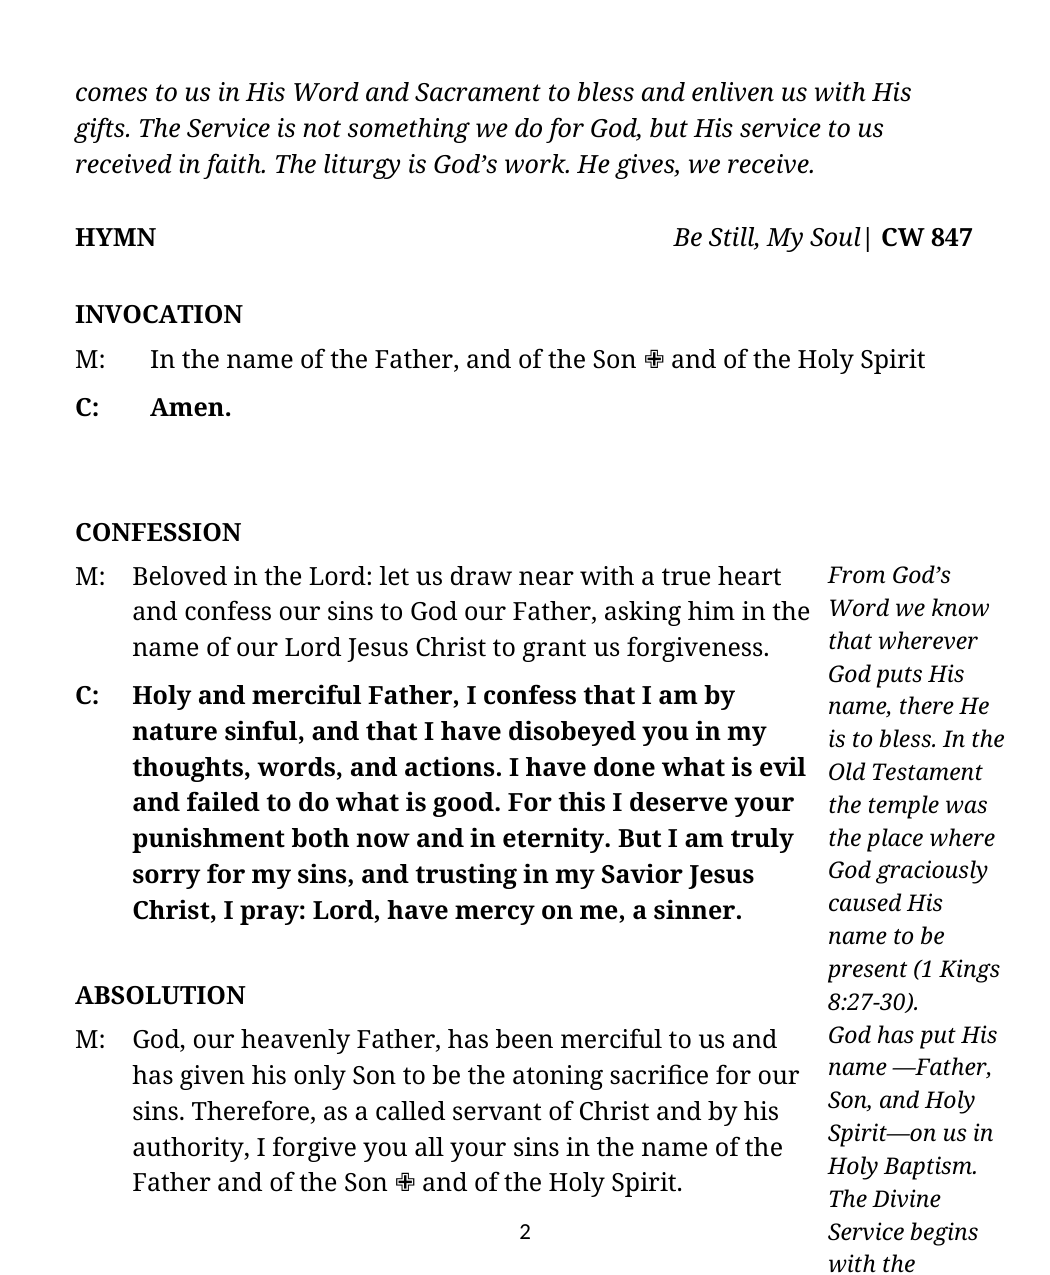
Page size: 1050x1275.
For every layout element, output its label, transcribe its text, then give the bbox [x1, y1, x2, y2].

text INVOCATION [75, 296, 975, 330]
text M: In the name of the Father, and of the Son ✙ and of the Holy Spirit [75, 342, 975, 376]
text C: Holy and merciful Father, I confess that I am by nature sinful, and that I have disobeyed you in my thoughts, words, and actions. I have done what is evil and failed to do what is good. For this I deserve your punishment both now and in eternity. But I am truly sorry for my sins, and trusting in my Savior Jesus Christ, I pray: Lord, have mercy on me, a sinner. [75, 678, 816, 926]
text CONFESSION [75, 514, 816, 548]
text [75, 75, 975, 181]
subtitle absolution [75, 978, 816, 1012]
text C: Amen. [75, 389, 975, 423]
text HYMN Be Still, My Soul| CW 847 [75, 220, 975, 254]
text M: Beloved in the Lord: let us draw near with a true heart and confess our sins to God our Father, asking him in the name of our Lord Jesus Christ to grant us forgiveness. [75, 558, 816, 664]
text M: God, our heavenly Father, has been merciful to us and has given his only Son to be the atoning sacrifice for our sins. Therefore, as a called servant of Christ and by his authority, I forgive you all your sins in the name of the Father and of the Son ✙ and of the Holy Spirit. [75, 1022, 816, 1199]
